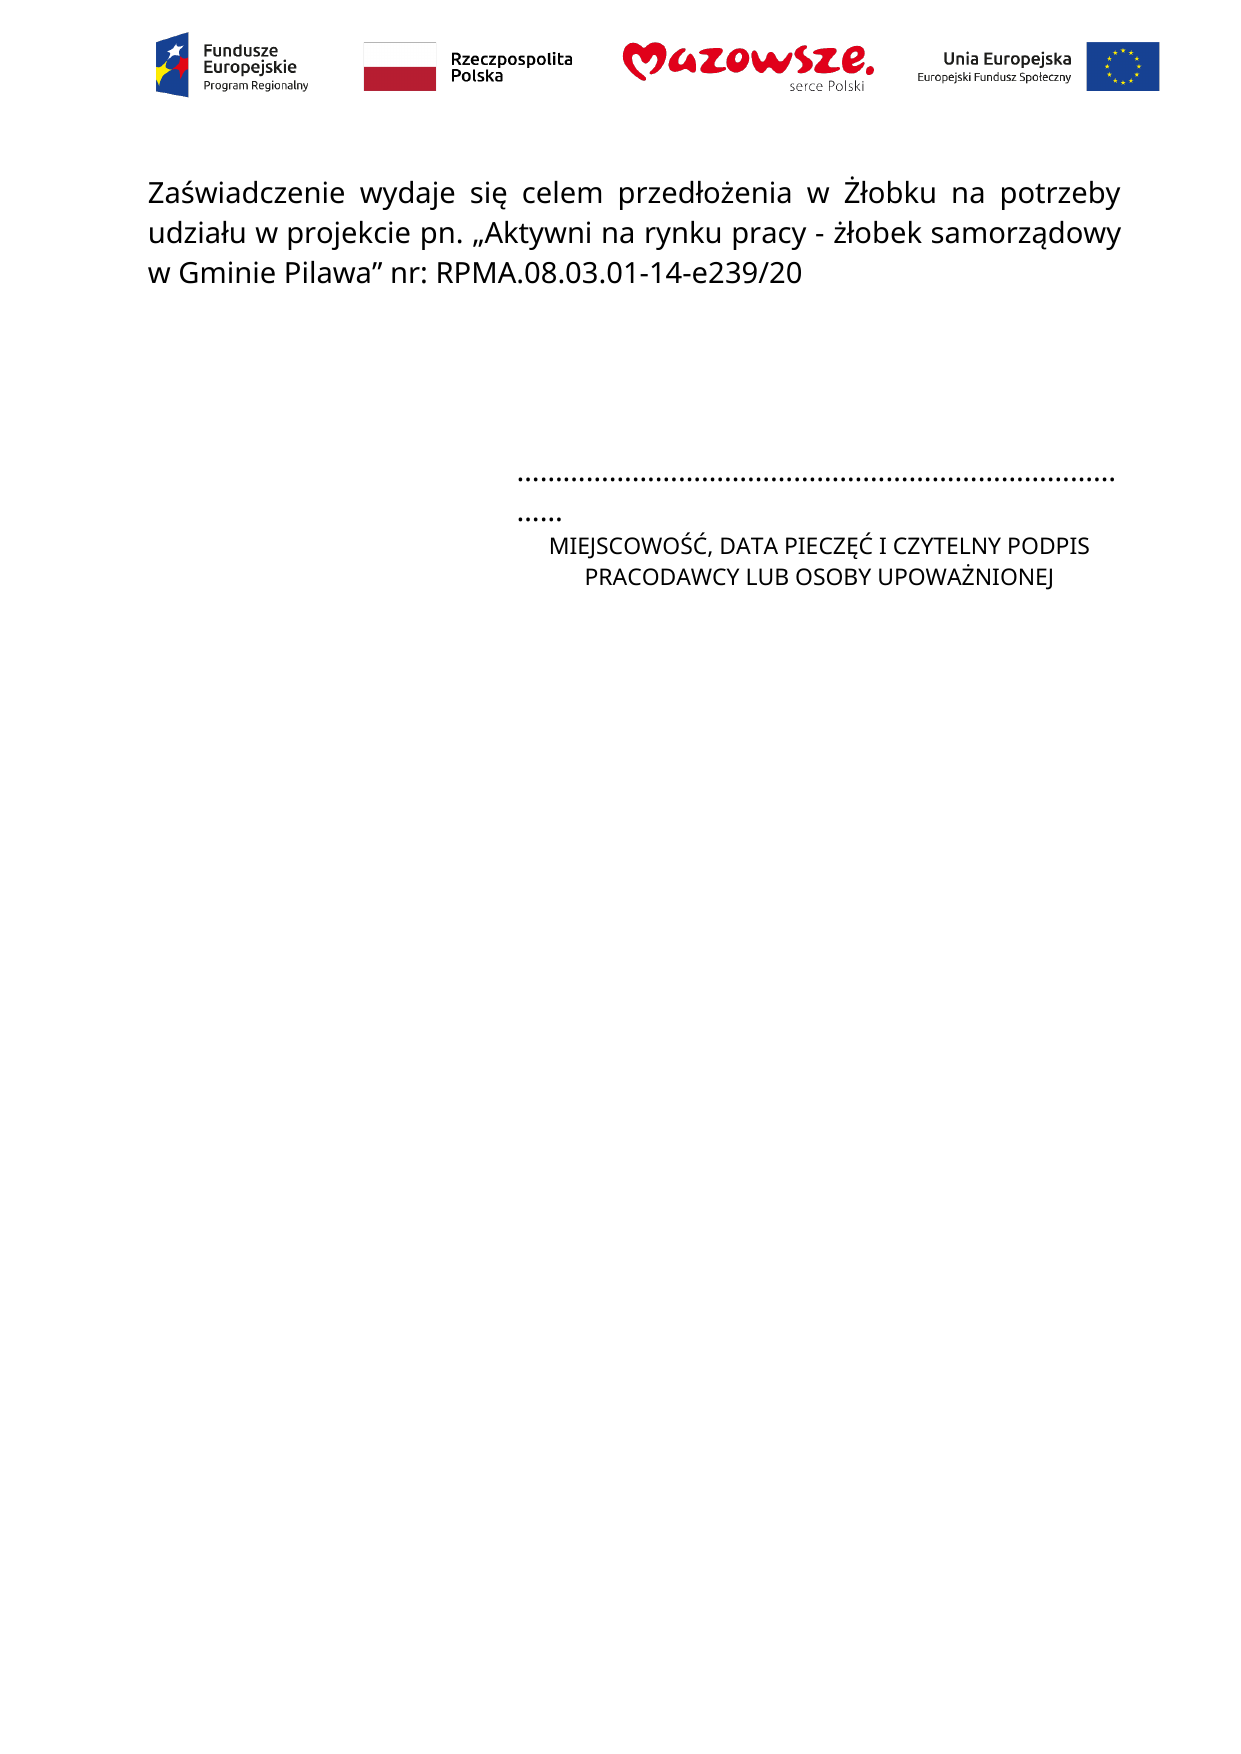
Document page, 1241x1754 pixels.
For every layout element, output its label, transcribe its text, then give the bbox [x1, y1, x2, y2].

text ………………………………………………………………………… [516, 450, 1122, 530]
text PRACODAWCY LUB OSOBY UPOWAŻNIONEJ [516, 561, 1122, 592]
picture [97, 0, 1214, 130]
text Zaświadczenie wydaje się celem przedłożenia w Żłobku na potrzeby udziału w projekcie pn. „Aktywni na rynku pracy - żłobek samorządowy w Gminie Pilawa” nr: RPMA.08.03.01-14-e239/20 [148, 173, 1122, 292]
text MIEJSCOWOŚĆ, DATA PIECZĘĆ I CZYTELNY PODPIS [516, 530, 1122, 561]
